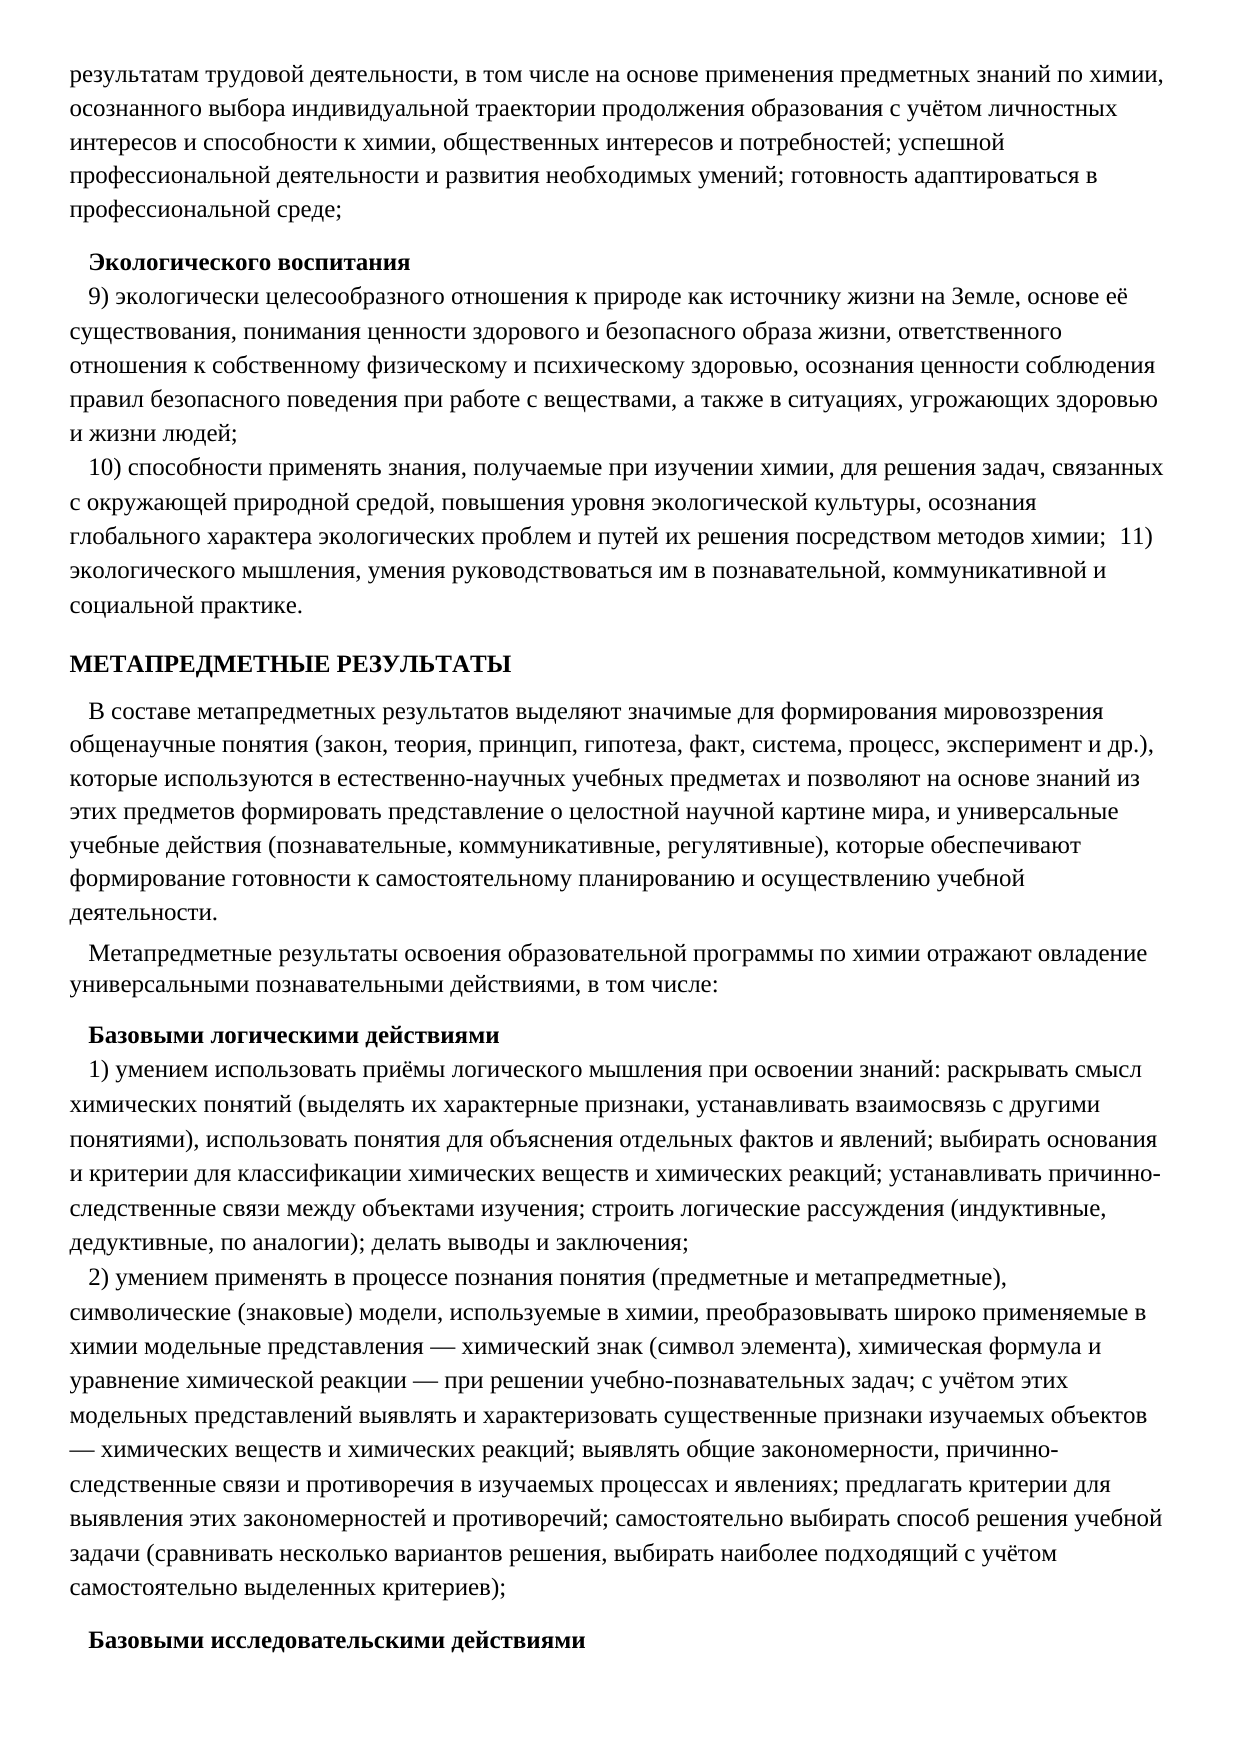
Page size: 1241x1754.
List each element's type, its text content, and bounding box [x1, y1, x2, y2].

text Базовыми исследовательскими действиями [88, 1627, 1168, 1654]
text Экологического воспитания 9) экологически целесообразного отношения к природе как источнику жизни на Земле, основе её существования, понимания ценности здорового и безопасного образа жизни, ответственного отношения к собственному физическому и психическому здоровью, осознания ценности соблюдения правил безопасного поведения при работе с веществами, а также в ситуациях, угрожающих здоровью и жизни людей; 10) способности применять знания, получаемые при изучении химии, для решения задач, связанных с окружающей природной средой, повышения уровня экологической культуры, осознания глобального характера экологических проблем и путей их решения посредством методов химии; 11) экологического мышления, умения руководствоваться им в познавательной, коммуникативной и социальной практике. [69, 247, 1168, 618]
text Базовыми логическими действиями 1) умением использовать приёмы логического мышления при освоении знаний: раскрывать смысл химических понятий (выделять их характерные признаки, устанавливать взаимо​связь с другими понятиями), использовать понятия для объяснения отдельных фактов и явлений; выбирать основания и критерии для классификации химических веществ и химических реакций; устанавливать причинно-следственные связи между объектами изучения; строить логические рассуждения (индуктивные, дедуктивные, по аналогии); делать выводы и заключения; 2) умением применять в процессе познания понятия (предметные и метапредметные), символические (знаковые) модели, используемые в химии, преобразовывать широко применяемые в химии модельные представления — химический знак (символ элемента), химическая формула и уравнение химической реакции — при решении учебно-познавательных задач; с учётом этих модельных представлений выявлять и характеризовать существенные признаки изучаемых объектов— химических веществ и химических реакций; выявлять общие закономерности, причинно-следственные связи и противоречия в изучаемых процессах и явлениях; предлагать критерии для выявления этих закономерностей и противоречий; самостоятельно выбирать способ решения учебной задачи (сравнивать несколько вариантов решения, выбирать наиболее подходящий с учётом самостоятельно выделенных критериев); [69, 1020, 1168, 1601]
text МЕТАПРЕДМЕТНЫЕ РЕЗУЛЬТАТЫ [69, 651, 1168, 678]
text результатам трудовой деятельности, в том числе на основе применения предметных знаний по химии, осознанного выбора индивидуальной траектории продолжения образования с учётом личностных интересов и способности к химии, общественных интересов и потребностей; успешной профессиональной деятельности и развития необходимых умений; готовность адаптироваться в профессиональной среде; [69, 59, 1168, 222]
text Метапредметные результаты освоения образовательной программы по химии отражают овладение универсальными познавательными действиями, в том числе: [69, 938, 1153, 998]
text В составе метапредметных результатов выделяют значимые для формирования мировоззрения общенаучные понятия (закон, теория, принцип, гипотеза, факт, система, процесс, эксперимент и др.), которые используются в естественно-научных учебных предметах и позволяют на основе знаний из этих предметов формировать представление о целостной научной картине мира, и универсальные учебные действия (познавательные, коммуникативные, регулятивные), которые обеспечивают формирование готовности к самостоятельному планированию и осуществлению учебной деятельности. [69, 696, 1168, 926]
